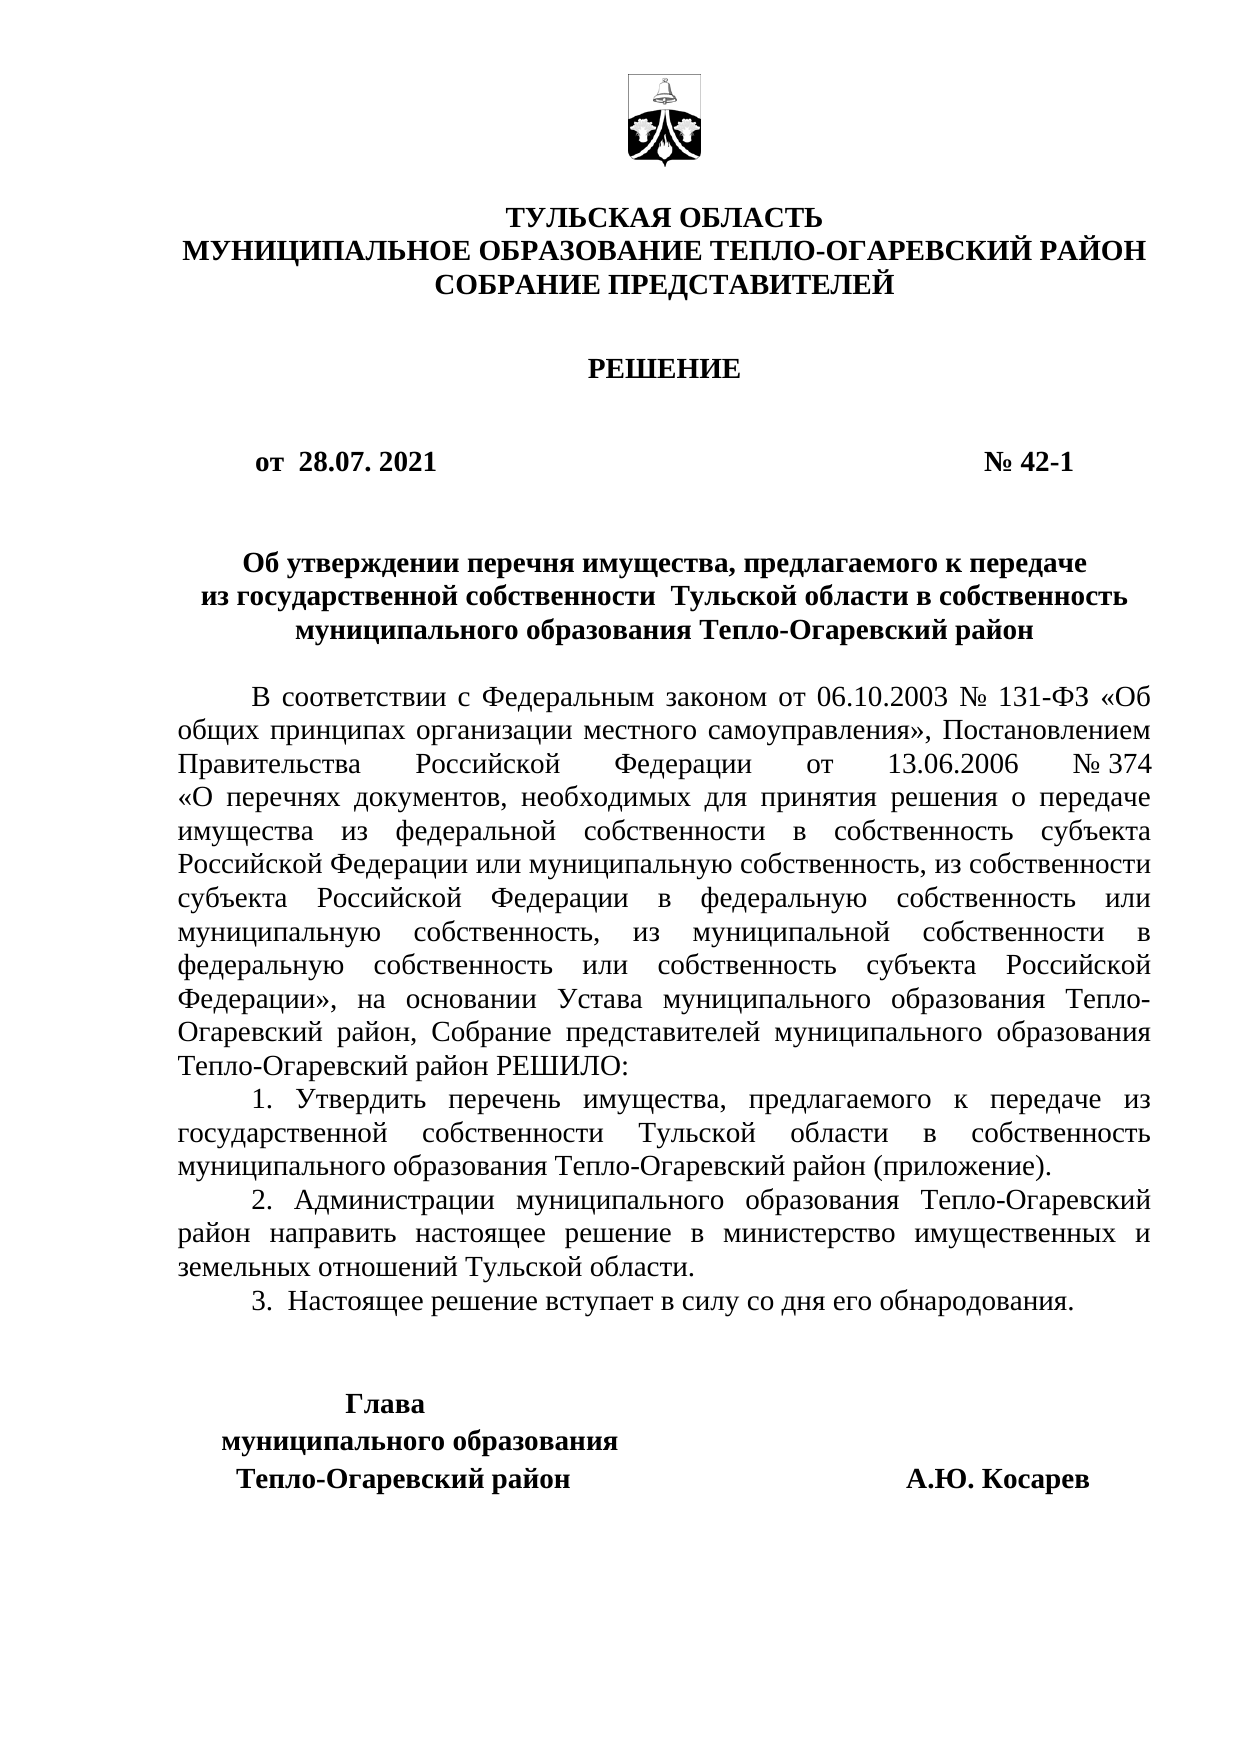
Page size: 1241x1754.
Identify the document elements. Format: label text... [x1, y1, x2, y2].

text муниципального образования [177, 1421, 1152, 1458]
subtitle ТУЛЬСКАЯ ОБЛАСТЬ [177, 200, 1152, 233]
subtitle МУНИЦИПАЛЬНОЕ ОБРАЗОВАНИЕ ТЕПЛО-ОГАРЕВСКИЙ РАЙОН [177, 233, 1152, 267]
text 1. Утвердить перечень имущества, предлагаемого к передаче из государственной собственности Тульской области в собственность муниципального образования Тепло-Огаревский район (приложение). [177, 1081, 1152, 1182]
text В соответствии с Федеральным законом от 06.10.2003 № 131-ФЗ «Об общих принципах организации местного самоуправления», Постановлением Правительства Российской Федерации от 13.06.2006 № 374 «О перечнях документов, необходимых для принятия решения о передаче имущества из федеральной собственности в собственность субъекта Российской Федерации или муниципальную собственность, из собственности субъекта Российской Федерации в федеральную собственность или муниципальную собственность, из муниципальной собственности в федеральную собственность или собственность субъекта Российской Федерации», на основании Устава муниципального образования Тепло-Огаревский район, Собрание представителей муниципального образования Тепло-Огаревский район РЕШИЛО: [177, 679, 1152, 1081]
title СОБРАНИЕ ПРЕДСТАВИТЕЛЕЙ [177, 267, 1152, 300]
text Глава [177, 1383, 1152, 1421]
text Тепло-Огаревский район А.Ю. Косарев [177, 1458, 1152, 1496]
text 3. Настоящее решение вступает в силу со дня его обнародования. [177, 1283, 1152, 1316]
text из государственной собственности Тульской области в собственность муниципального образования Тепло-Огаревский район [177, 578, 1152, 645]
text 2. Администрации муниципального образования Тепло-Огаревский район направить настоящее решение в министерство имущественных и земельных отношений Тульской области. [177, 1182, 1152, 1283]
text Об утверждении перечня имущества, предлагаемого к передаче [177, 545, 1152, 578]
text РЕШЕНИЕ [177, 351, 1152, 384]
picture [628, 74, 701, 167]
subtitle от 28.07. 2021 № 42-1 [177, 444, 1152, 478]
